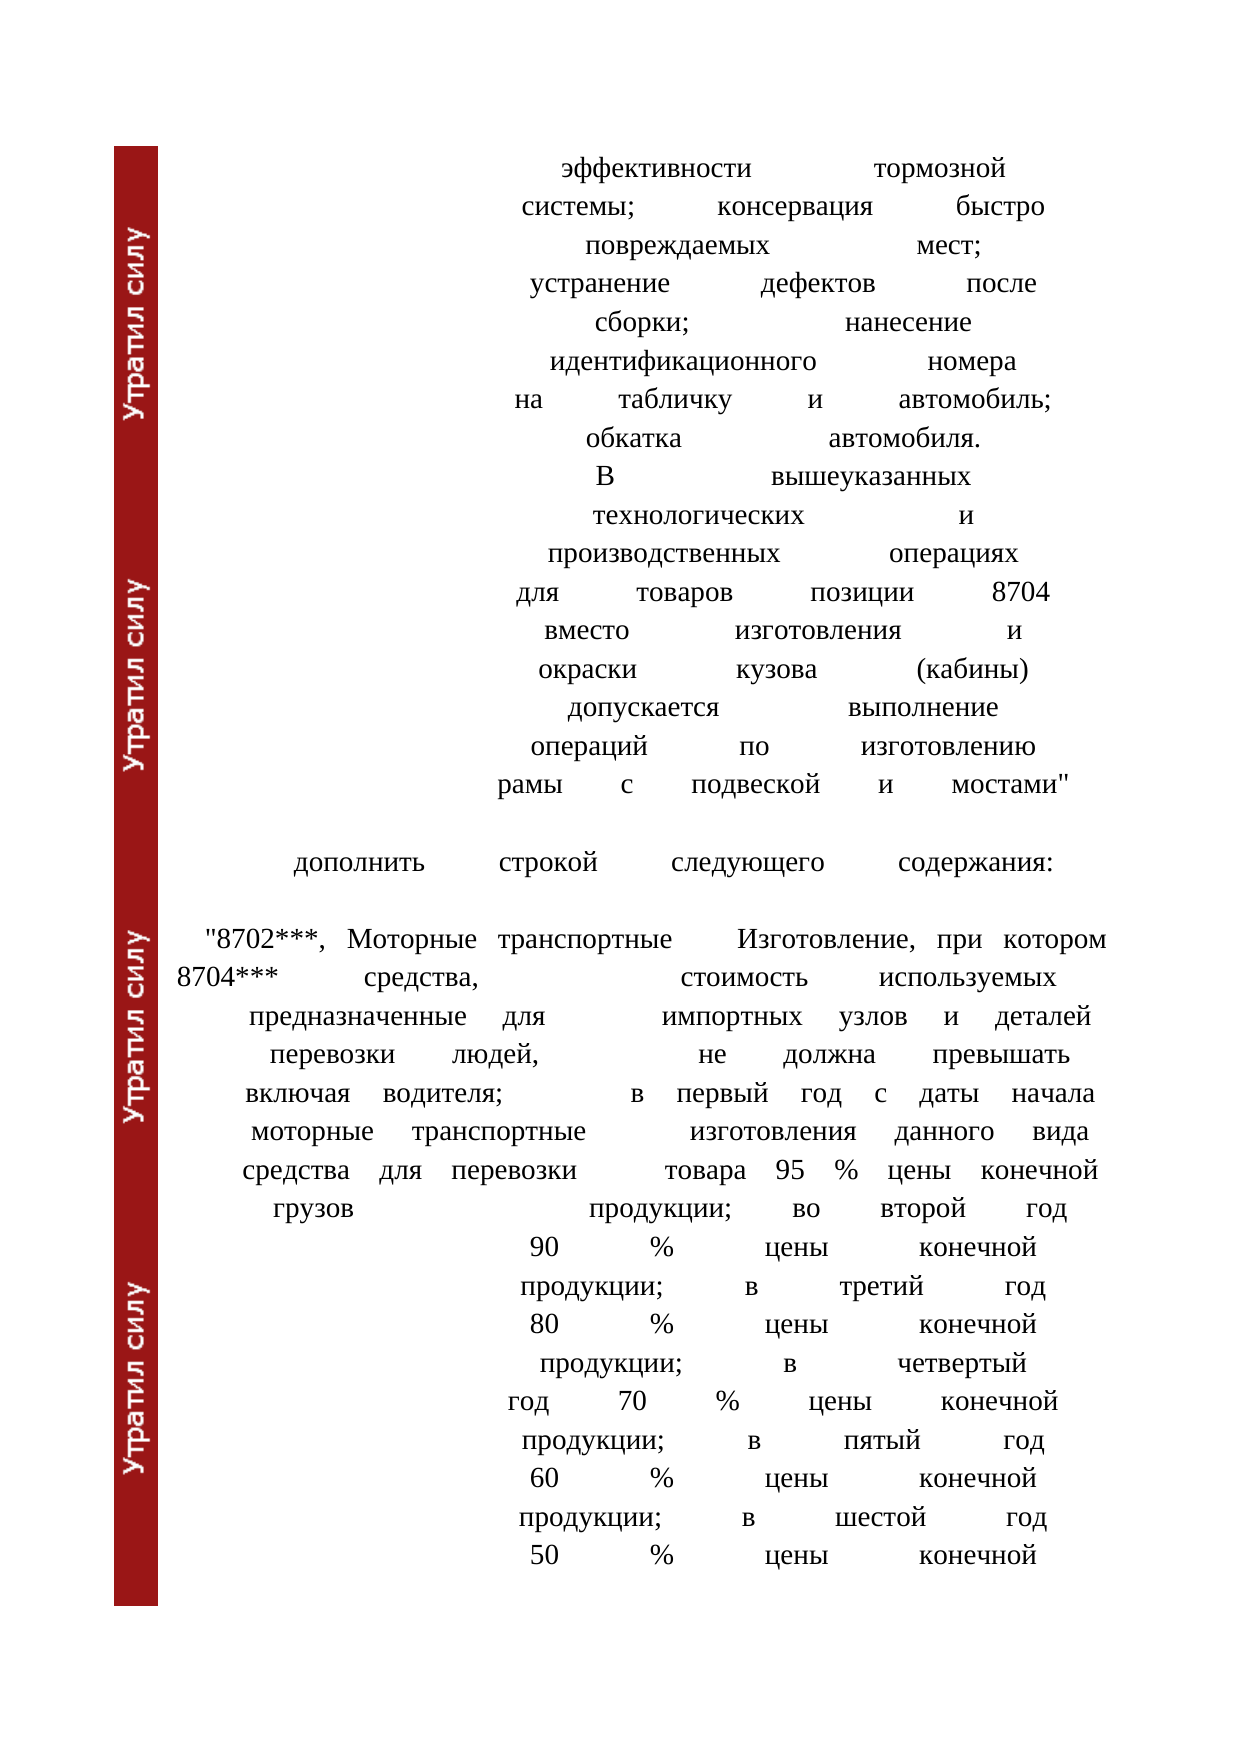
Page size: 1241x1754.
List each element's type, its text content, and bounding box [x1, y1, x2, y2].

picture [114, 1571, 158, 1606]
picture [114, 146, 158, 150]
